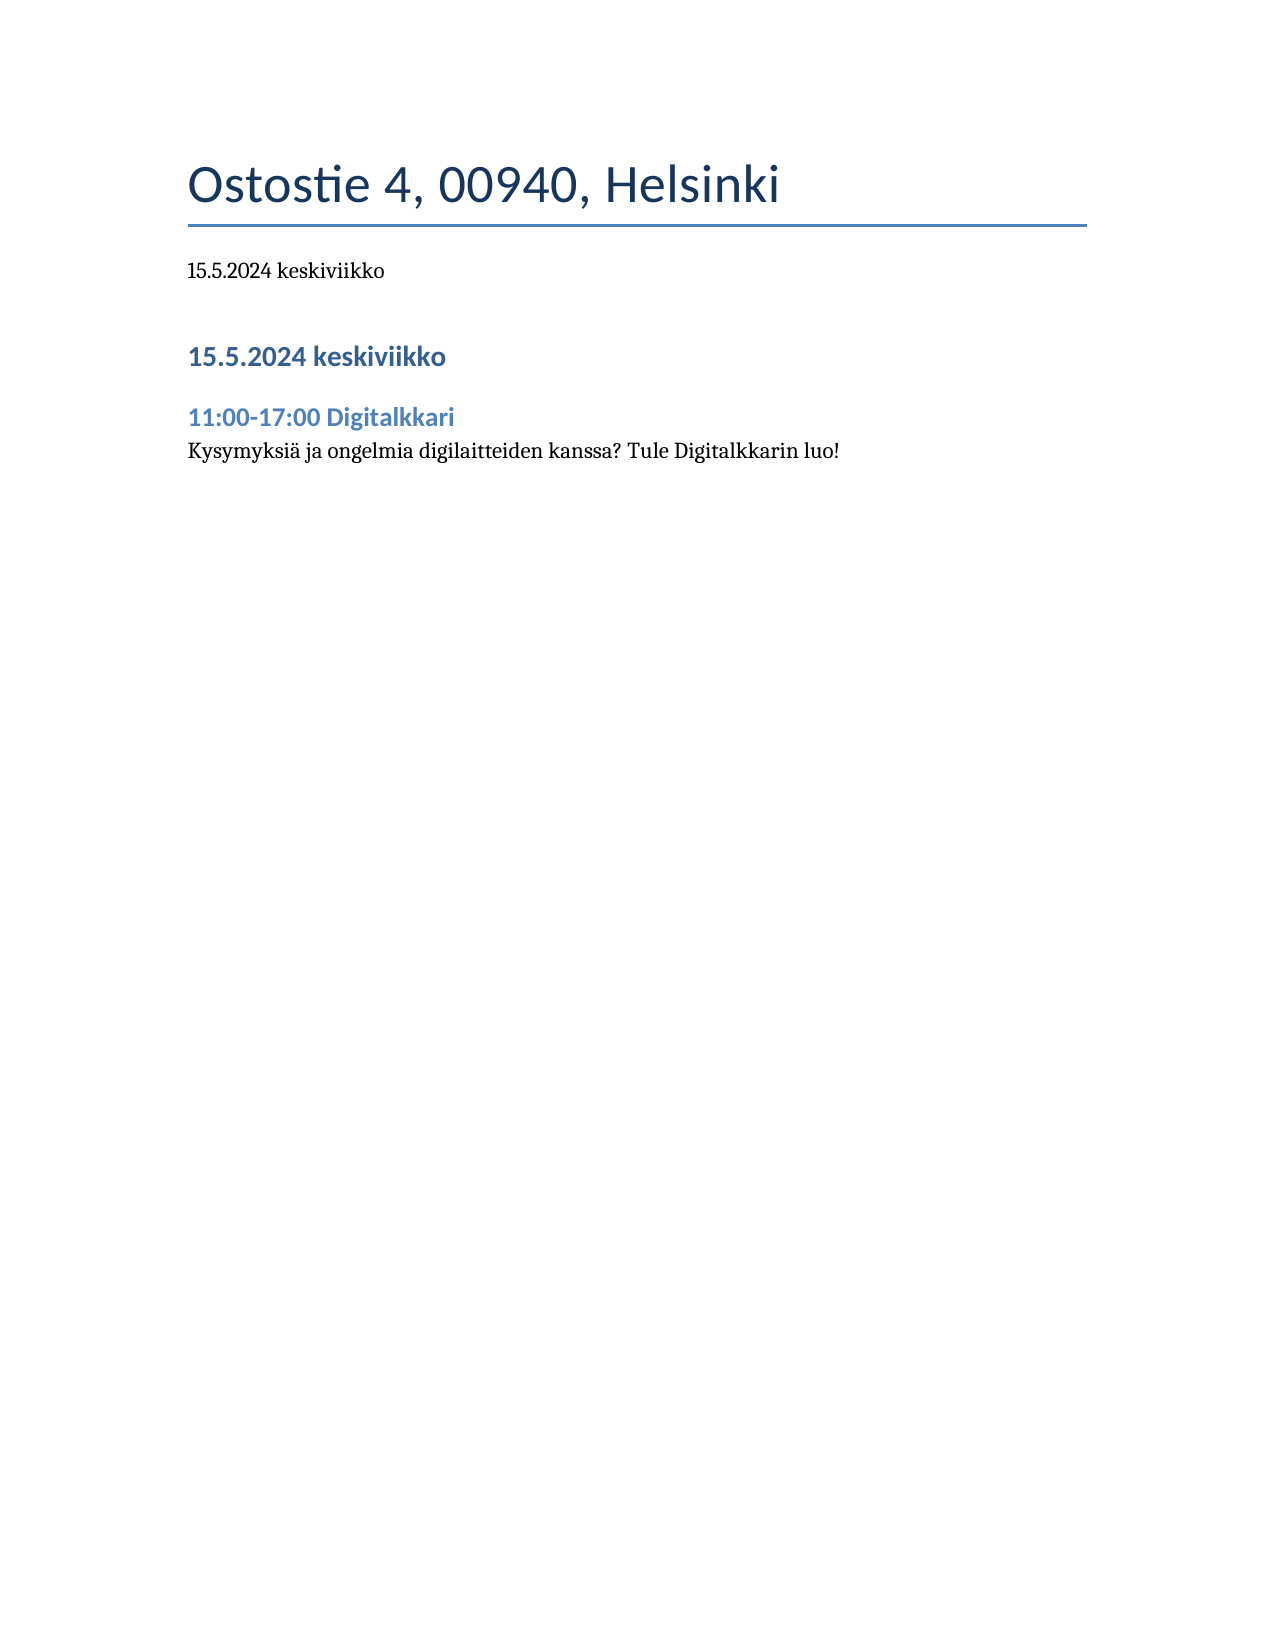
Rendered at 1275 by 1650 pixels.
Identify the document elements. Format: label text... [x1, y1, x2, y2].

text Kysymyksiä ja ongelmia digilaitteiden kanssa? Tule Digitalkkarin luo! [187, 438, 1087, 464]
text 15.5.2024 keskiviikko [187, 258, 1087, 284]
title Ostostie 4, 00940, Helsinki [187, 150, 1087, 227]
subtitle 11:00-17:00 Digitalkkari [187, 400, 1087, 433]
subtitle 15.5.2024 keskiviikko [187, 338, 1087, 374]
